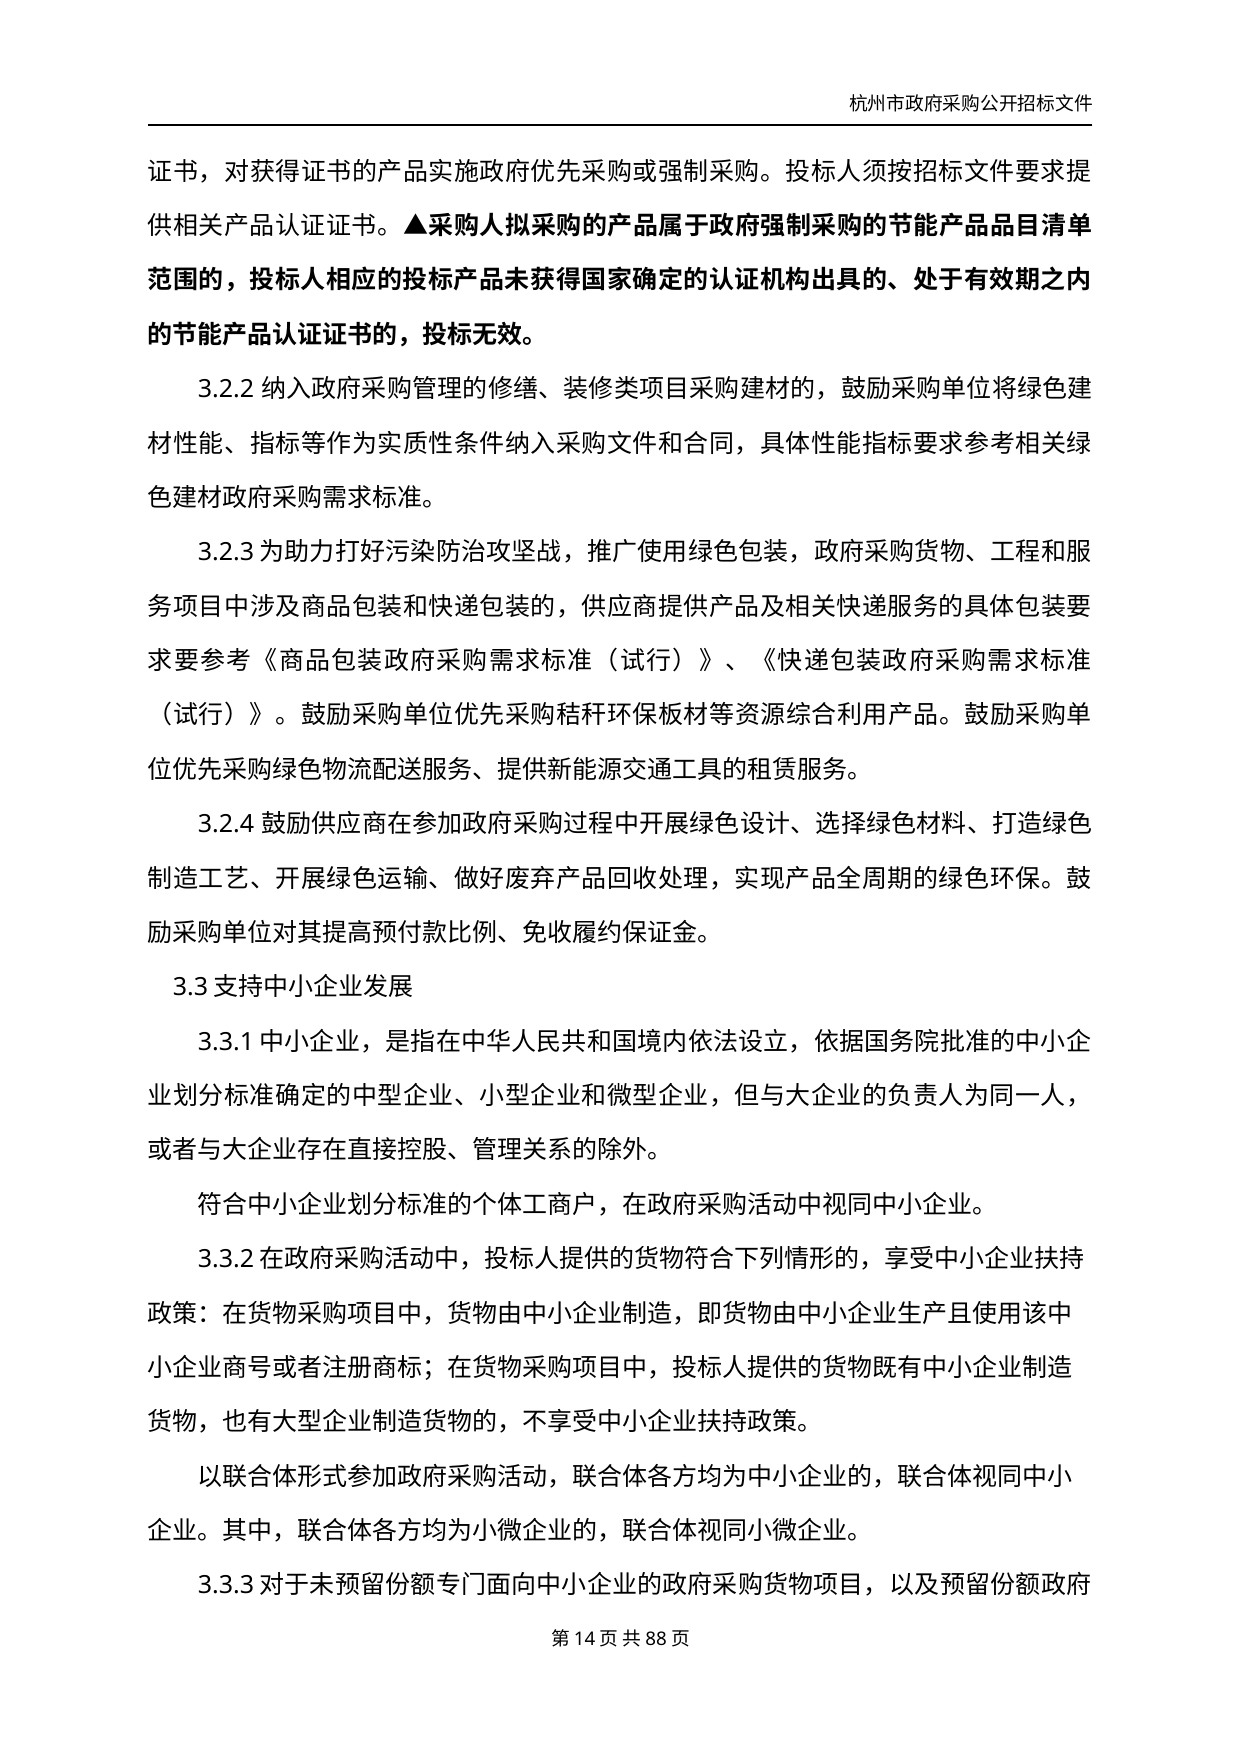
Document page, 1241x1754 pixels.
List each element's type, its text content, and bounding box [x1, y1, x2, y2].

text 符合中小企业划分标准的个体工商户，在政府采购活动中视同中小企业。 [148, 1184, 1092, 1221]
text 3.2.4 鼓励供应商在参加政府采购过程中开展绿色设计、选择绿色材料、打造绿色制造工艺、开展绿色运输、做好废弃产品回收处理，实现产品全周期的绿色环保。鼓励采购单位对其提高预付款比例、免收履约保证金。 [148, 804, 1092, 949]
text 3.3支持中小企业发展 [148, 967, 1092, 1003]
text 3.3.1中小企业，是指在中华人民共和国境内依法设立，依据国务院批准的中小企业划分标准确定的中型企业、小型企业和微型企业，但与大企业的负责人为同一人，或者与大企业存在直接控股、管理关系的除外。 [148, 1021, 1092, 1166]
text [148, 1565, 1092, 1601]
text 3.2.3为助力打好污染防治攻坚战，推广使用绿色包装，政府采购货物、工程和服务项目中涉及商品包装和快递包装的，供应商提供产品及相关快递服务的具体包装要求要参考《商品包装政府采购需求标准（试行）》、《快递包装政府采购需求标准（试行）》。鼓励采购单位优先采购秸秆环保板材等资源综合利用产品。鼓励采购单位优先采购绿色物流配送服务、提供新能源交通工具的租赁服务。 [148, 532, 1092, 786]
text 以联合体形式参加政府采购活动，联合体各方均为中小企业的，联合体视同中小企业。其中，联合体各方均为小微企业的，联合体视同小微企业。 [148, 1456, 1092, 1547]
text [148, 151, 1092, 351]
text 3.3.2在政府采购活动中，投标人提供的货物符合下列情形的，享受中小企业扶持政策：在货物采购项目中，货物由中小企业制造，即货物由中小企业生产且使用该中小企业商号或者注册商标；在货物采购项目中，投标人提供的货物既有中小企业制造货物，也有大型企业制造货物的，不享受中小企业扶持政策。 [148, 1239, 1092, 1438]
text 3.2.2 纳入政府采购管理的修缮、装修类项目采购建材的，鼓励采购单位将绿色建材性能、指标等作为实质性条件纳入采购文件和合同，具体性能指标要求参考相关绿色建材政府采购需求标准。 [148, 369, 1092, 514]
